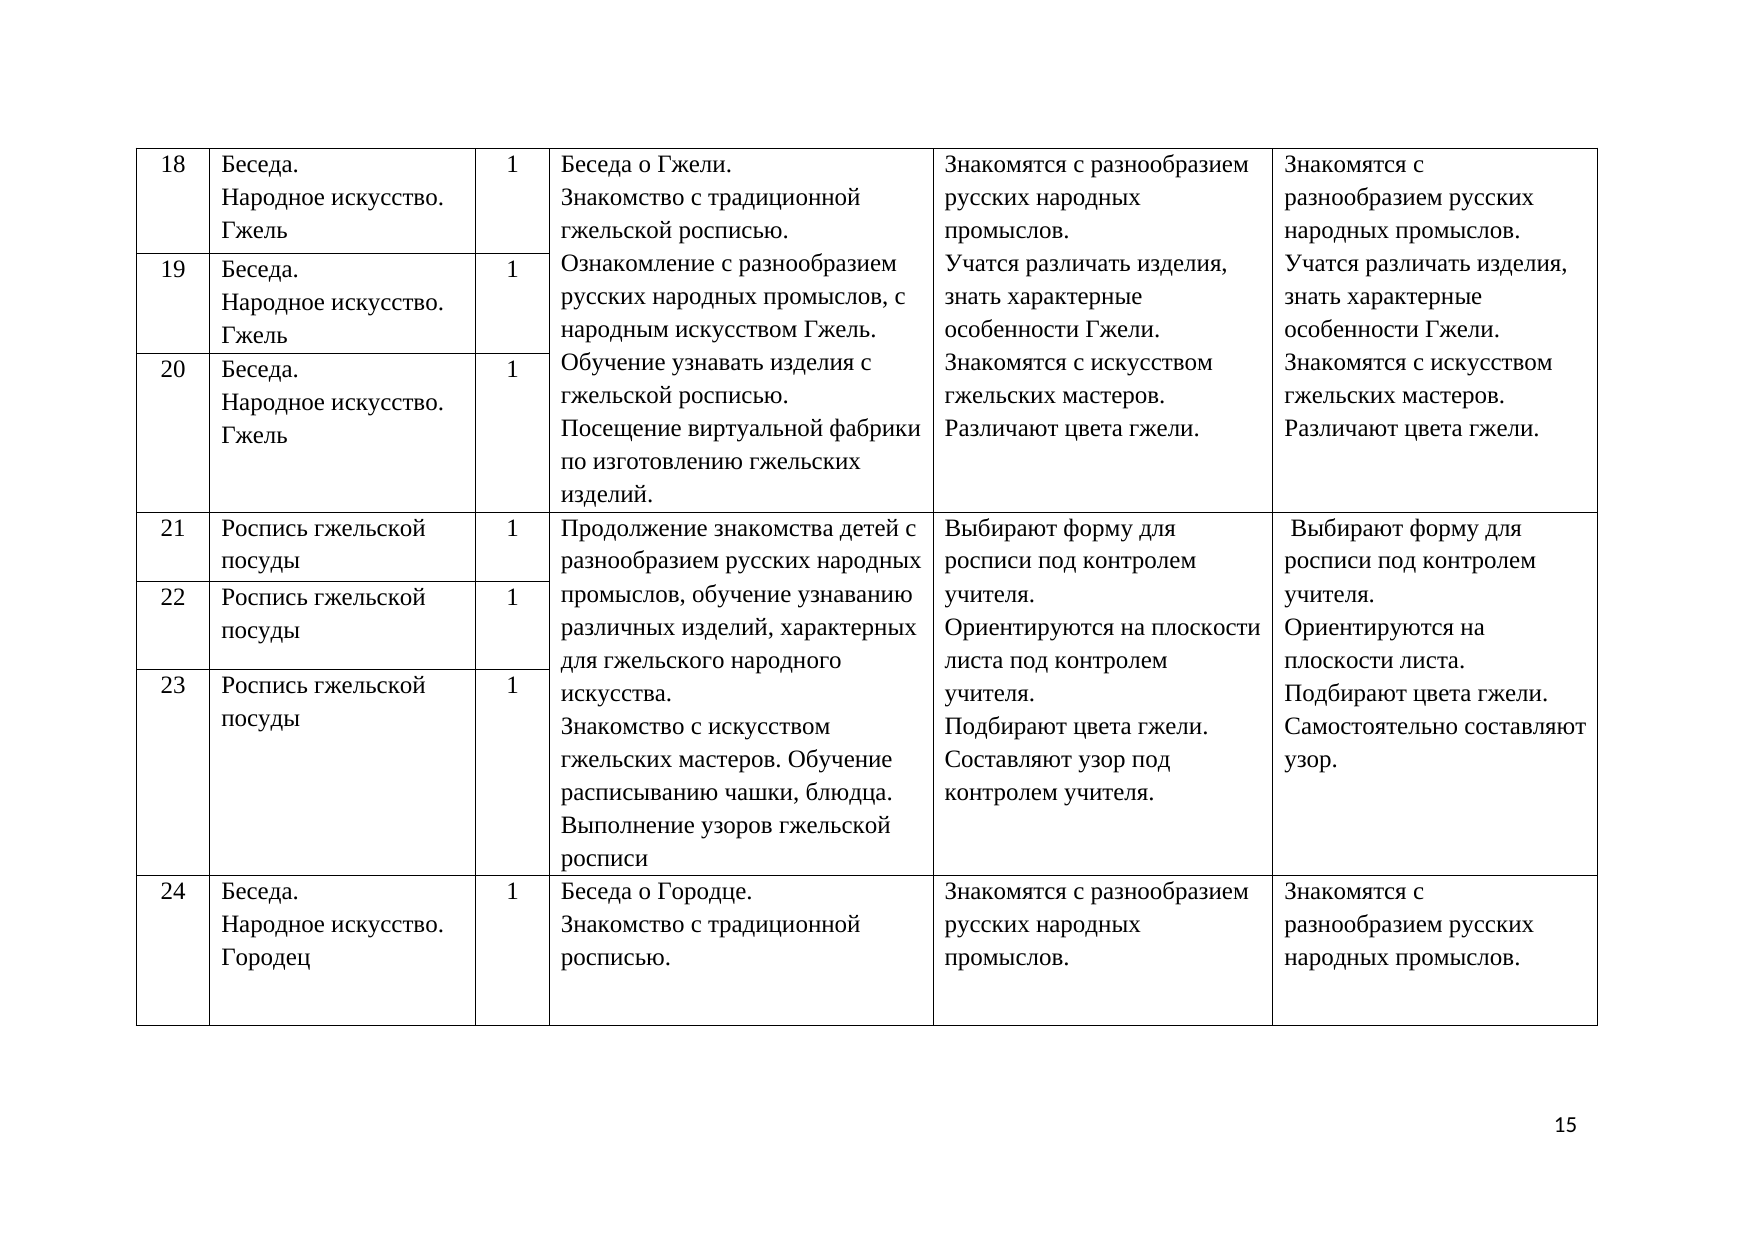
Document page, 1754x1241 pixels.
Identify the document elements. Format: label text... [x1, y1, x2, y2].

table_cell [1273, 876, 1597, 1025]
table_cell Роспись гжельской посуды [210, 582, 475, 669]
table_cell Выбирают форму для росписи под контролем учителя. Ориентируются на плоскости листа под контролем учителя. Подбирают цвета гжели. Составляют узор под контролем учителя. [934, 513, 1272, 875]
table_cell 1 [476, 582, 549, 669]
table_cell Знакомятся с разнообразием русских народных промыслов. Учатся различать изделия, знать характерные особенности Гжели. Знакомятся с искусством гжельских мастеров. Различают цвета гжели. [1273, 149, 1597, 512]
table_cell Беседа. Народное искусство. Гжель [210, 149, 475, 253]
table_cell Роспись гжельской посуды [210, 670, 475, 875]
table_cell 1 [476, 670, 549, 875]
table_cell Знакомятся с разнообразием русских народных промыслов. Учатся различать изделия, знать характерные особенности Гжели. Знакомятся с искусством гжельских мастеров. Различают цвета гжели. [934, 149, 1272, 512]
table_cell 22 [137, 582, 209, 669]
table_cell 20 [137, 354, 209, 512]
table_cell 1 [476, 513, 549, 581]
table_cell Беседа. Народное искусство. Городец [210, 876, 475, 1025]
table_cell 24 [137, 876, 209, 1025]
table_cell 19 [137, 254, 209, 353]
table_cell Беседа. Народное искусство. Гжель [210, 354, 475, 512]
table_cell 1 [476, 149, 549, 253]
table_cell Продолжение знакомства детей с разнообразием русских народных промыслов, обучение узнаванию различных изделий, характерных для гжельского народного искусства. Знакомство с искусством гжельских мастеров. Обучение расписыванию чашки, блюдца. Выполнение узоров гжельской росписи [550, 513, 933, 875]
table_cell Беседа. Народное искусство. Гжель [210, 254, 475, 353]
table_cell 1 [476, 876, 549, 1025]
table_cell 18 [137, 149, 209, 253]
table_cell 1 [476, 354, 549, 512]
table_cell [934, 876, 1272, 1025]
table_cell Беседа о Гжели. Знакомство с традиционной гжельской росписью. Ознакомление с разнообразием русских народных промыслов, с народным искусством Гжель. Обучение узнавать изделия с гжельской росписью. Посещение виртуальной фабрики по изготовлению гжельских изделий. [550, 149, 933, 512]
table_cell Роспись гжельской посуды [210, 513, 475, 581]
table_cell Выбирают форму для росписи под контролем учителя. Ориентируются на плоскости листа. Подбирают цвета гжели. Самостоятельно составляют узор. [1273, 513, 1597, 875]
table_cell 1 [476, 254, 549, 353]
table_cell 21 [137, 513, 209, 581]
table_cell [550, 876, 933, 1025]
table_cell 23 [137, 670, 209, 875]
